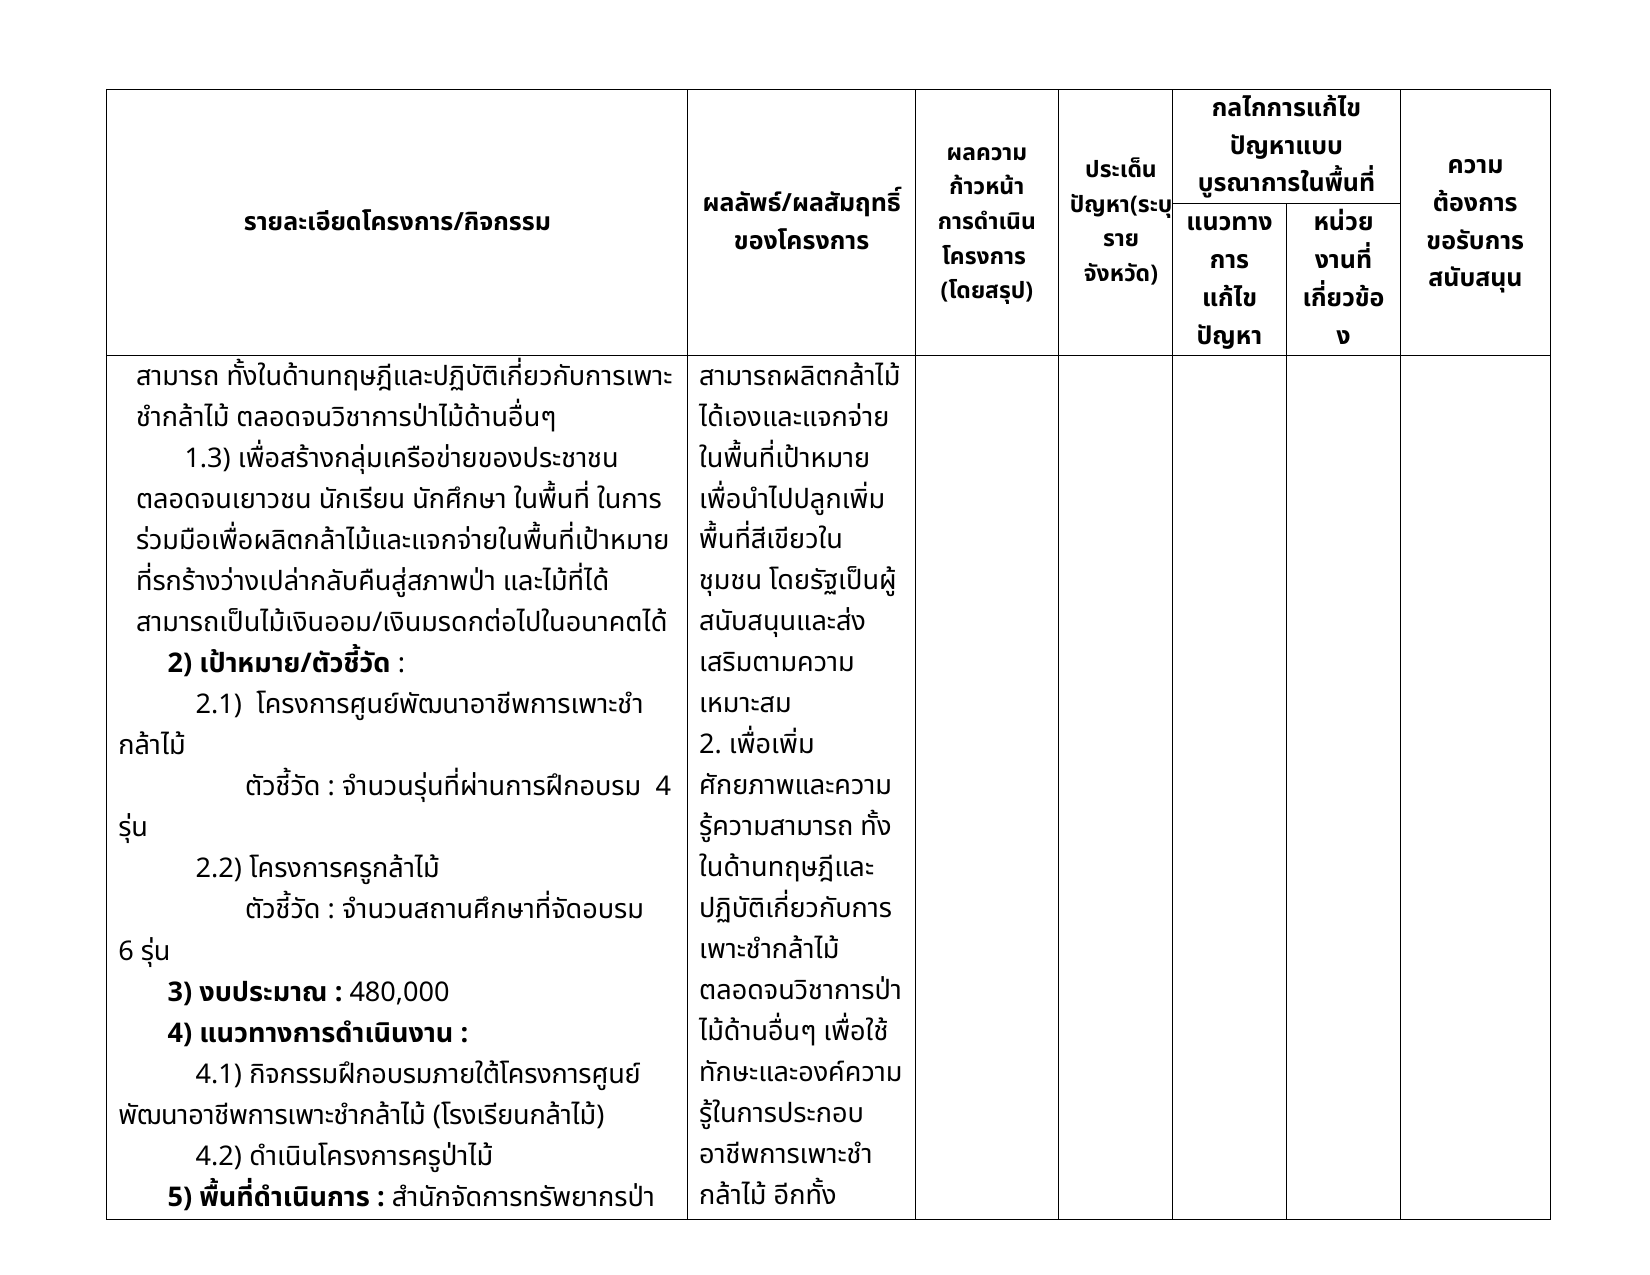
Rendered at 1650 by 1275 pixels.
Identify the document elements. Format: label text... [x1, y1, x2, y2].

table_cell [1059, 356, 1172, 1219]
table_cell [916, 356, 1058, 1219]
table_header ผลลัพธ์/ผลสัมฤทธิ์ ของโครงการ [688, 90, 915, 355]
table_header ผลความก้าวหน้า การดำเนินโครงการ (โดยสรุป) [916, 90, 1058, 355]
table_cell [1287, 356, 1400, 1219]
table_header ประเด็นปัญหา(ระบุ รายจังหวัด) [1059, 90, 1172, 355]
table_header รายละเอียดโครงการ/กิจกรรม [107, 90, 687, 355]
table_header ความต้องการขอรับการสนับสนุน [1401, 90, 1550, 355]
table_cell แนวทางการแก้ไขปัญหา [1173, 204, 1286, 355]
table_header กลไกการแก้ไขปัญหาแบบ บูรณาการในพื้นที่ [1173, 90, 1400, 203]
table_cell [1401, 356, 1550, 1219]
table_cell หน่วยงานที่เกี่ยวข้อง [1287, 204, 1400, 355]
table_cell [1173, 356, 1286, 1219]
